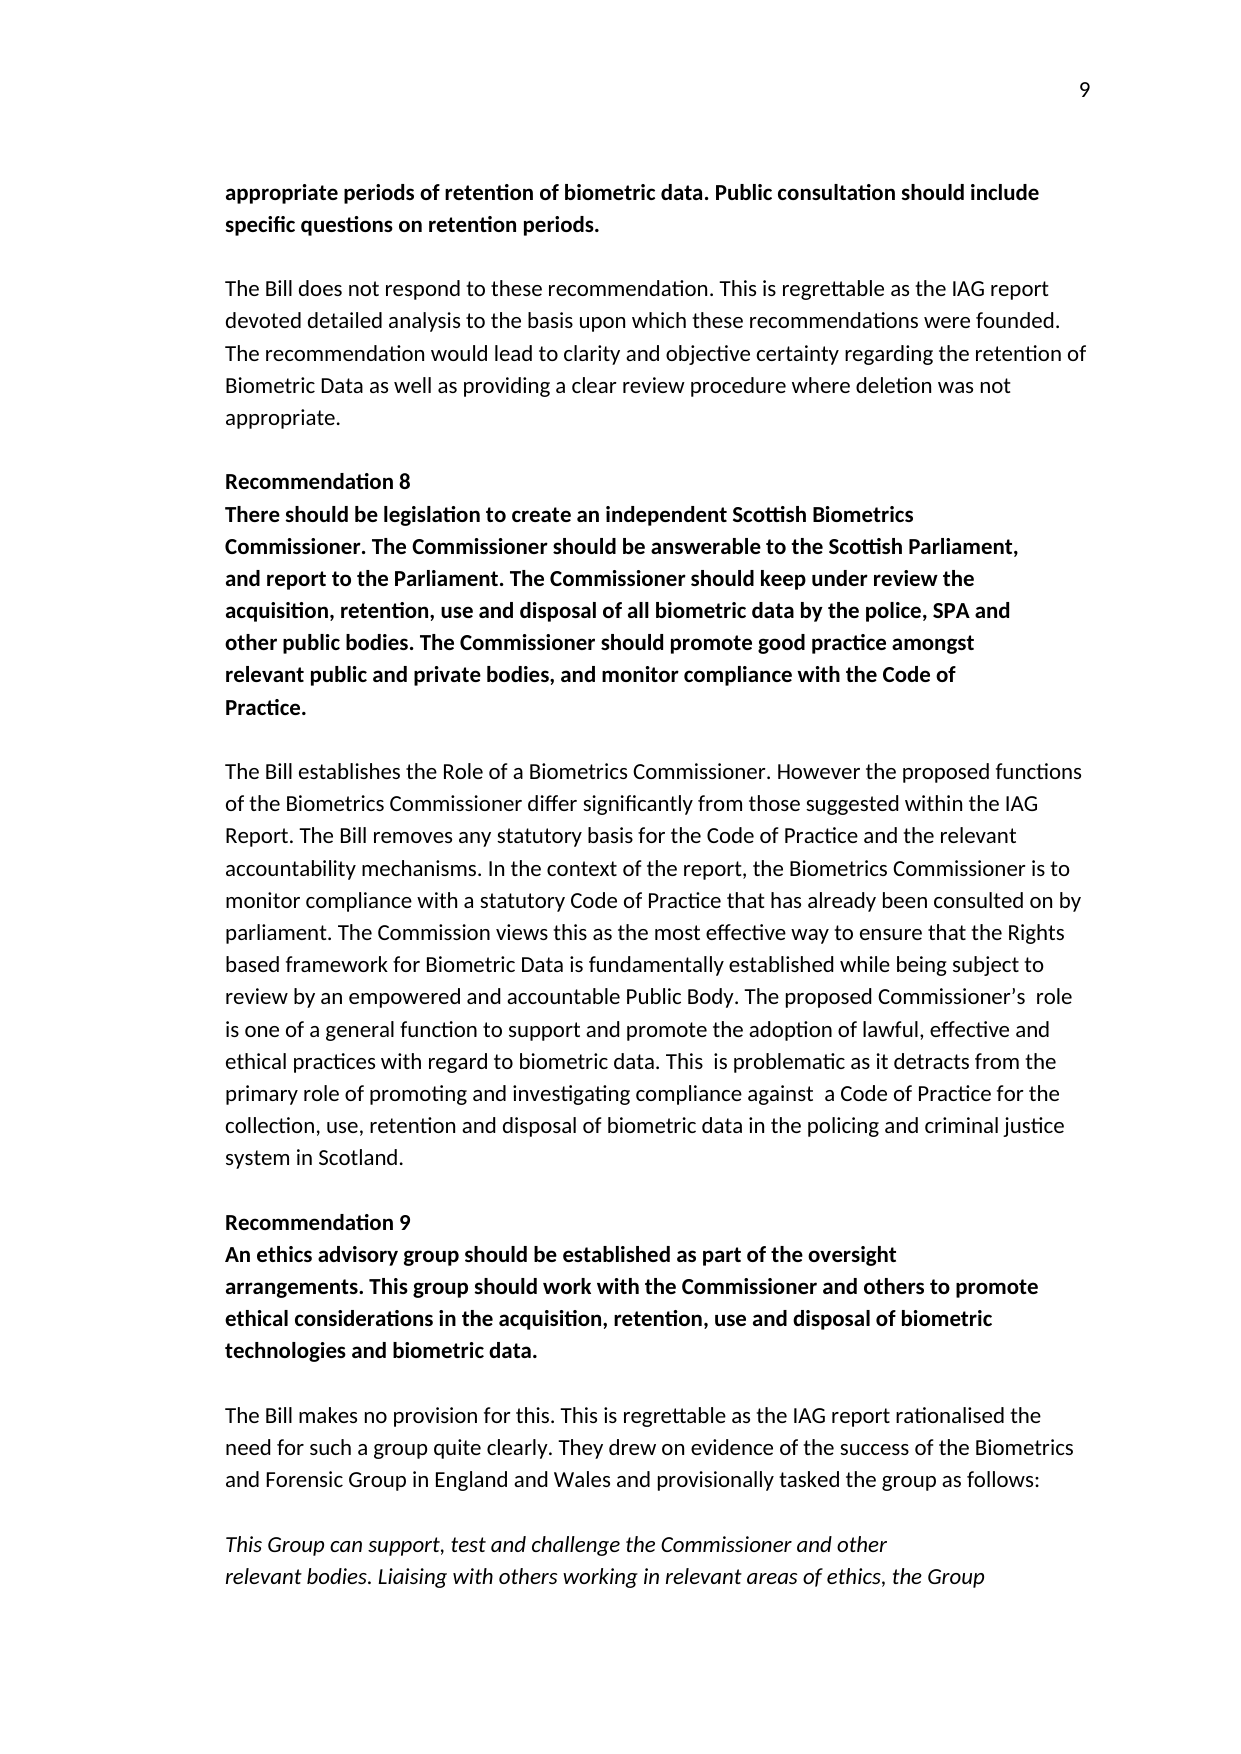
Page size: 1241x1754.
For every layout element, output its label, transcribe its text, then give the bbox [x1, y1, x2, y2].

list ethical considerations in the acquisition, retention, use and disposal of biometric technologies and biometric data. [225, 1304, 1090, 1364]
list relevant public and private bodies, and monitor compliance with the Code of [225, 661, 1090, 689]
list Recommendation 8 [225, 467, 1090, 496]
list Practice. [225, 693, 1090, 721]
list appropriate periods of retention of biometric data. Public consultation should include [225, 178, 1090, 206]
list and report to the Parliament. The Commissioner should keep under review the [225, 564, 1090, 592]
list The Bill establishes the Role of a Biometrics Commissioner. However the proposed functions of the Biometrics Commissioner differ significantly from those suggested within the IAG Report. The Bill removes any statutory basis for the Code of Practice and the relevant accountability mechanisms. In the context of the report, the Biometrics Commissioner is to monitor compliance with a statutory Code of Practice that has already been consulted on by parliament. The Commission views this as the most effective way to ensure that the Rights based framework for Biometric Data is fundamentally established while being subject to review by an empowered and accountable Public Body. The proposed Commissioner’s role is one of a general function to support and promote the adoption of lawful, effective and ethical practices with regard to biometric data. This is problematic as it detracts from the primary role of promoting and investigating compliance against a Code of Practice for the collection, use, retention and disposal of biometric data in the policing and criminal justice system in Scotland. [225, 757, 1090, 1171]
list relevant bodies. Liaising with others working in relevant areas of ethics, the Group [225, 1562, 1090, 1590]
list arrangements. This group should work with the Commissioner and others to promote [225, 1272, 1090, 1300]
list This Group can support, test and challenge the Commissioner and other [225, 1530, 1090, 1558]
list other public bodies. The Commissioner should promote good practice amongst [225, 628, 1090, 656]
list There should be legislation to create an independent Scottish Biometrics [225, 500, 1090, 528]
list specific questions on retention periods. [225, 210, 1090, 238]
list Recommendation 9 [225, 1208, 1090, 1236]
list Commissioner. The Commissioner should be answerable to the Scottish Parliament, [225, 532, 1090, 560]
list The Bill makes no provision for this. This is regrettable as the IAG report rationalised the need for such a group quite clearly. They drew on evidence of the success of the Biometrics and Forensic Group in England and Wales and provisionally tasked the group as follows: [225, 1401, 1090, 1493]
list acquisition, retention, use and disposal of all biometric data by the police, SPA and [225, 596, 1090, 624]
list An ethics advisory group should be established as part of the oversight [225, 1240, 1090, 1268]
list The Bill does not respond to these recommendation. This is regrettable as the IAG report devoted detailed analysis to the basis upon which these recommendations were founded. The recommendation would lead to clarity and objective certainty regarding the retention of Biometric Data as well as providing a clear review procedure where deletion was not appropriate. [225, 274, 1090, 431]
